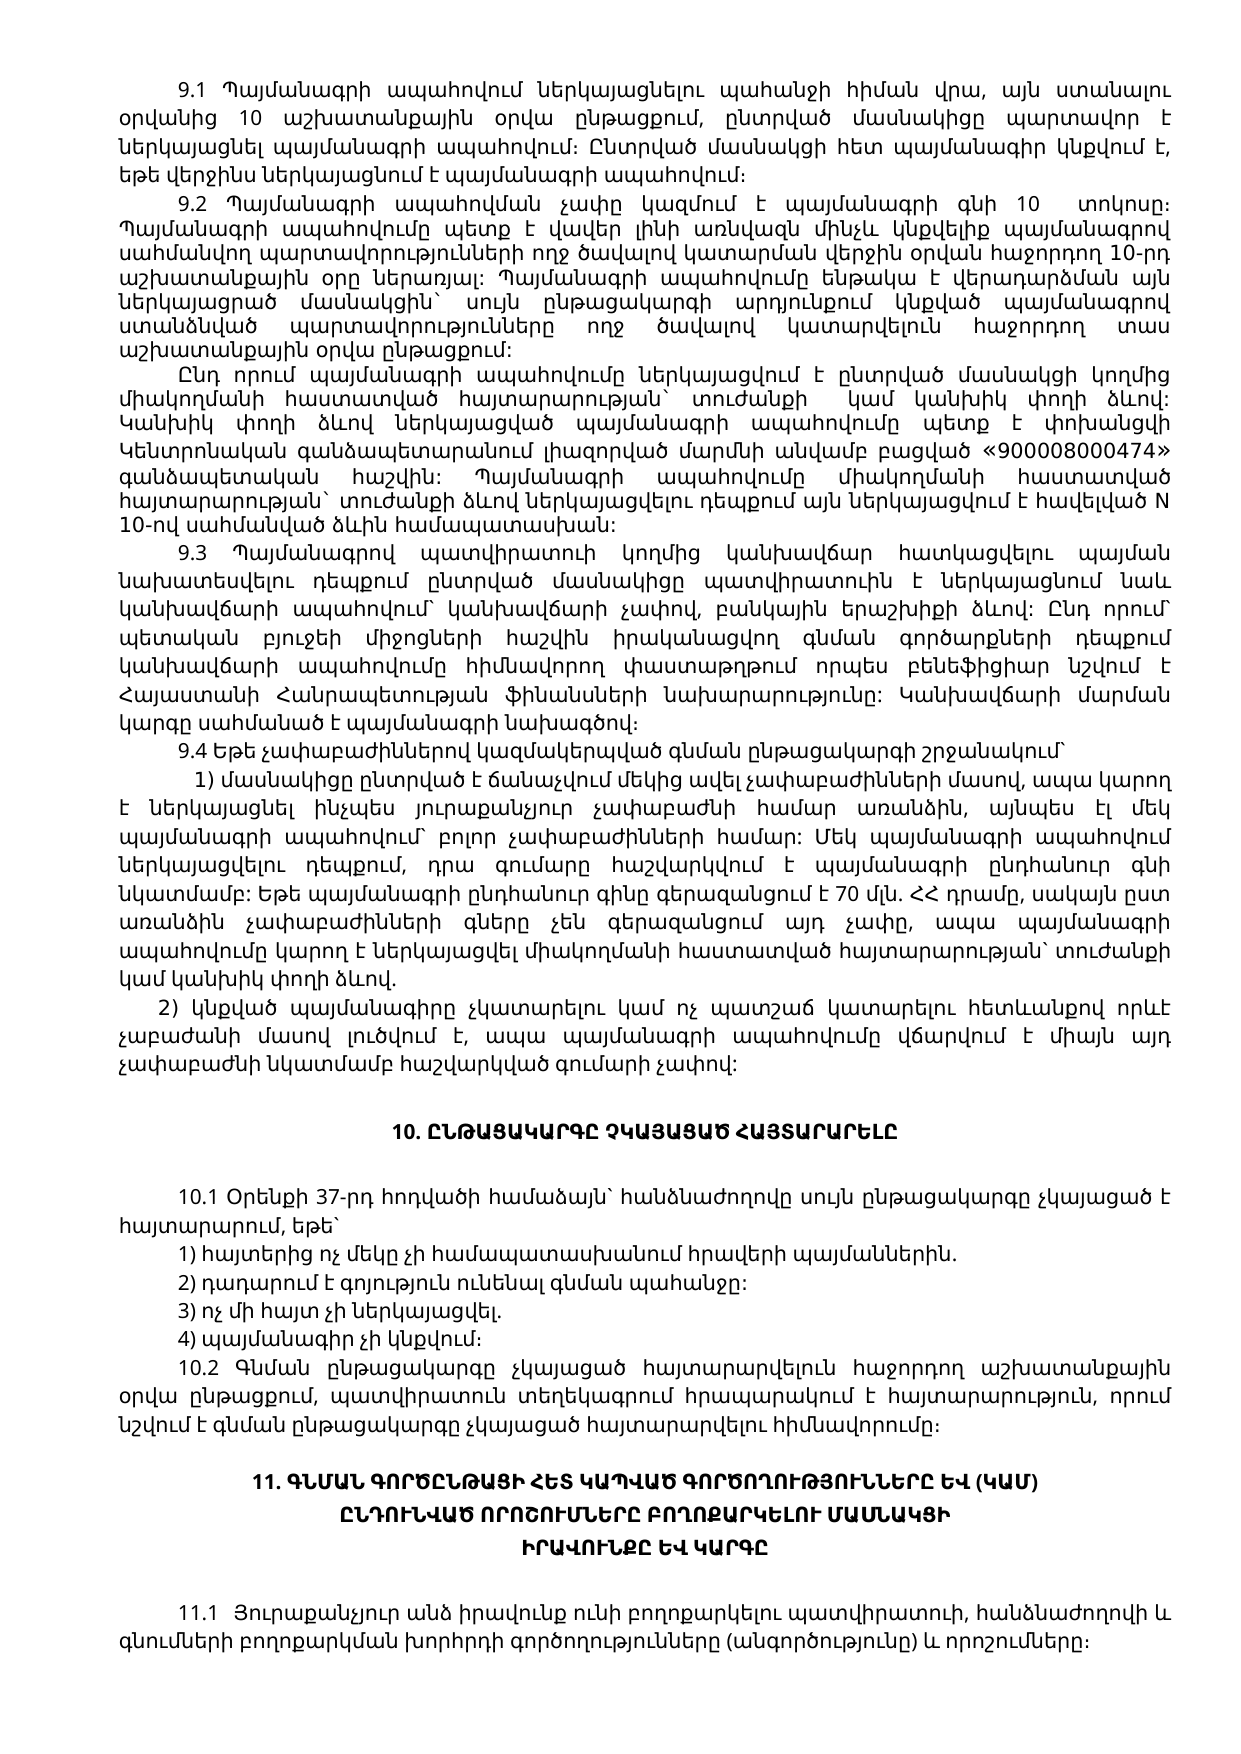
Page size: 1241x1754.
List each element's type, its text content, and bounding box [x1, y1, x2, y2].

text 9.4 Եթե չափաբաժիններով կազմակերպված գնման ընթացակարգի շրջանակում` [118, 737, 1171, 765]
text 1) հայտերից ոչ մեկը չի համապատասխանում հրավերի պայմաններին. [118, 1239, 1171, 1268]
text 11.1 Յուրաքանչյուր անձ իրավունք ունի բողոքարկելու պատվիրատուի, հանձնաժողովի և գնումների բողոքարկման խորհրդի գործողությունները (անգործությունը) և որոշումները։ [118, 1598, 1171, 1655]
text 10.2 Գնման ընթացակարգը չկայացած հայտարարվելուն հաջորդող աշխատանքային օրվա ընթացքում, պատվիրատուն տեղեկագրում հրապարակում է հայտարարություն, որում նշվում է գնման ընթացակարգը չկայացած հայտարարվելու հիմնավորումը։ [118, 1353, 1171, 1438]
text 1) մասնակիցը ընտրված է ճանաչվում մեկից ավել չափաբաժինների մասով, ապա կարող է ներկայացնել ինչպես յուրաքանչյուր չափաբաժնի համար առանձին, այնպես էլ մեկ պայմանագրի ապահովում` բոլոր չափաբաժինների համար: Մեկ պայմանագրի ապահովում ներկայացվելու դեպքում, դրա գումարը հաշվարկվում է պայմանագրի ընդհանուր գնի նկատմամբ: Եթե պայմանագրի ընդհանուր գինը գերազանցում է 70 մլն. ՀՀ դրամը, սակայն ըստ առանձին չափաբաժինների գները չեն գերազանցում այդ չափը, ապա պայմանագրի ապահովումը կարող է ներկայացվել միակողմանի հաստատված հայտարարության` տուժանքի կամ կանխիկ փողի ձևով. [118, 765, 1171, 993]
text Ընդ որում պայմանագրի ապահովումը ներկայացվում է ընտրված մասնակցի կողմից միակողմանի հաստատված հայտարարության` տուժանքի կամ կանխիկ փողի ձևով: Կանխիկ փողի ձևով ներկայացված պայմանագրի ապահովումը պետք է փոխանցվի Կենտրոնական գանձապետարանում լիազորված մարմնի անվամբ բացված «900008000474» գանձապետական հաշվին: Պայմանագրի ապահովումը միակողմանի հաստատված հայտարարության` տուժանքի ձևով ներկայացվելու դեպքում այն ներկայացվում է հավելված N 10-ով սահմանված ձևին համապատասխան: [118, 363, 1171, 538]
text 9.3 Պայմանագրով պատվիրատուի կողմից կանխավճար հատկացվելու պայման նախատեսվելու դեպքում ընտրված մասնակիցը պատվիրատուին է ներկայացնում նաև կանխավճարի ապահովում` կանխավճարի չափով, բանկային երաշխիքի ձևով: Ընդ որում` պետական բյուջեի միջոցների հաշվին իրականացվող գնման գործարքների դեպքում կանխավճարի ապահովումը հիմնավորող փաստաթղթում որպես բենեֆիցիար նշվում է Հայաստանի Հանրապետության ֆինանսների նախարարությունը: Կանխավճարի մարման կարգը սահմանած է պայմանագրի նախագծով։ [118, 538, 1171, 737]
text 10. ԸՆԹԱՑԱԿԱՐԳԸ ՉԿԱՅԱՑԱԾ ՀԱՅՏԱՐԱՐԵԼԸ [118, 1117, 1171, 1146]
text ԸՆԴՈՒՆՎԱԾ ՈՐՈՇՈՒՄՆԵՐԸ ԲՈՂՈՔԱՐԿԵԼՈՒ ՄԱՍՆԱԿՑԻ [118, 1500, 1171, 1528]
text 11. ԳՆՄԱՆ ԳՈՐԾԸՆԹԱՑԻ ՀԵՏ ԿԱՊՎԱԾ ԳՈՐԾՈՂՈՒԹՅՈՒՆՆԵՐԸ ԵՎ (ԿԱՄ) [118, 1467, 1171, 1496]
text 3) ոչ մի հայտ չի ներկայացվել. [118, 1296, 1171, 1324]
text 4) պայմանագիր չի կնքվում։ [118, 1324, 1171, 1353]
text 9.2 Պայմանագրի ապահովման չափը կազմում է պայմանագրի գնի 10 տոկոսը։ Պայմանագրի ապահովումը պետք է վավեր լինի առնվազն մինչև կնքվելիք պայմանագրով սահմանվող պարտավորությունների ողջ ծավալով կատարման վերջին օրվան հաջորդող 10-րդ աշխատանքային օրը ներառյալ: Պայմանագրի ապահովումը ենթակա է վերադարձման այն ներկայացրած մասնակցին` սույն ընթացակարգի արդյունքում կնքված պայմանագրով ստանձնված պարտավորությունները ողջ ծավալով կատարվելուն հաջորդող տաս աշխատանքային օրվա ընթացքում: [118, 189, 1171, 363]
text 2) դադարում է գոյություն ունենալ գնման պահանջը: [118, 1268, 1171, 1296]
text 9.1 Պայմանագրի ապահովում ներկայացնելու պահանջի հիման վրա, այն ստանալու օրվանից 10 աշխատանքային օրվա ընթացքում, ընտրված մասնակիցը պարտավոր է ներկայացնել պայմանագրի ապահովում։ Ընտրված մասնակցի հետ պայմանագիր կնքվում է, եթե վերջինս ներկայացնում է պայմանագրի ապահովում։ [118, 75, 1171, 189]
text 2) կնքված պայմանագիրը չկատարելու կամ ոչ պատշաճ կատարելու հետևանքով որևէ չաբաժանի մասով լուծվում է, ապա պայմանագրի ապահովումը վճարվում է միայն այդ չափաբաժնի նկատմամբ հաշվարկված գումարի չափով: [118, 993, 1171, 1078]
text ԻՐԱՎՈՒՆՔԸ ԵՎ ԿԱՐԳԸ [118, 1533, 1171, 1561]
text 10.1 Օրենքի 37-րդ հոդվածի համաձայն` հանձնաժողովը սույն ընթացակարգը չկայացած է հայտարարում, եթե` [118, 1182, 1171, 1239]
